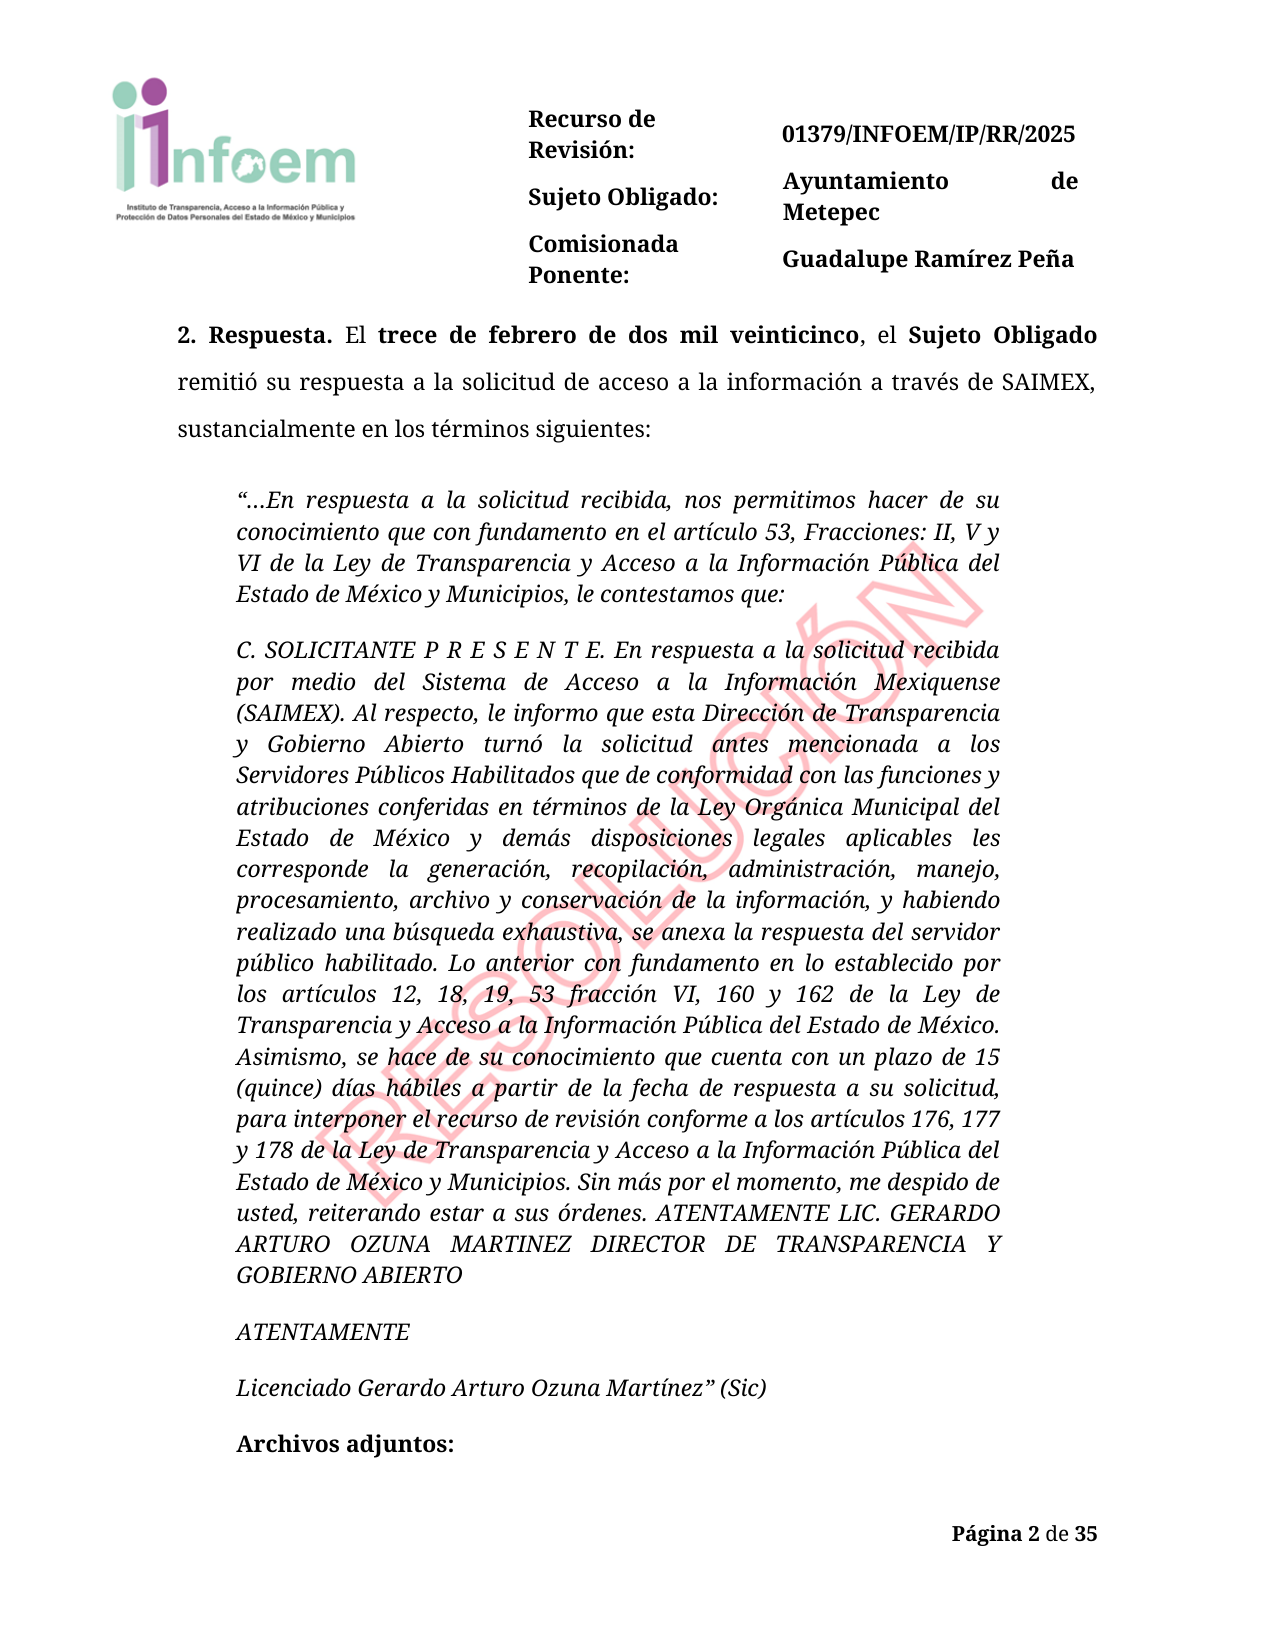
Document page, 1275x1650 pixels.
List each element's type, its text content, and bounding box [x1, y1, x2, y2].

text ATENTAMENTE [236, 1316, 1004, 1347]
picture [0, 17, 1274, 1650]
text 2. Respuesta. El trece de febrero de dos mil veinticinco, el Sujeto Obligado remitió su respuesta a la solicitud de acceso a la información a través de SAIMEX, sustancialmente en los términos siguientes: [177, 319, 1098, 444]
text “…En respuesta a la solicitud recibida, nos permitimos hacer de su conocimiento que con fundamento en el artículo 53, Fracciones: II, V y VI de la Ley de Transparencia y Acceso a la Información Pública del Estado de México y Municipios, le contestamos que: [236, 484, 1004, 609]
text Licenciado Gerardo Arturo Ozuna Martínez” (Sic) [236, 1372, 1004, 1403]
text C. SOLICITANTE P R E S E N T E. En respuesta a la solicitud recibida por medio del Sistema de Acceso a la Información Mexiquense (SAIMEX). Al respecto, le informo que esta Dirección de Transparencia y Gobierno Abierto turnó la solicitud antes mencionada a los Servidores Públicos Habilitados que de conformidad con las funciones y atribuciones conferidas en términos de la Ley Orgánica Municipal del Estado de México y demás disposiciones legales aplicables les corresponde la generación, recopilación, administración, manejo, procesamiento, archivo y conservación de la información, y habiendo realizado una búsqueda exhaustiva, se anexa la respuesta del servidor público habilitado. Lo anterior con fundamento en lo establecido por los artículos 12, 18, 19, 53 fracción VI, 160 y 162 de la Ley de Transparencia y Acceso a la Información Pública del Estado de México. Asimismo, se hace de su conocimiento que cuenta con un plazo de 15 (quince) días hábiles a partir de la fecha de respuesta a su solicitud, para interponer el recurso de revisión conforme a los artículos 176, 177 y 178 de la Ley de Transparencia y Acceso a la Información Pública del Estado de México y Municipios. Sin más por el momento, me despido de usted, reiterando estar a sus órdenes. ATENTAMENTE LIC. GERARDO ARTURO OZUNA MARTINEZ DIRECTOR DE TRANSPARENCIA Y GOBIERNO ABIERTO [236, 634, 1004, 1291]
text Archivos adjuntos: [236, 1428, 1004, 1459]
